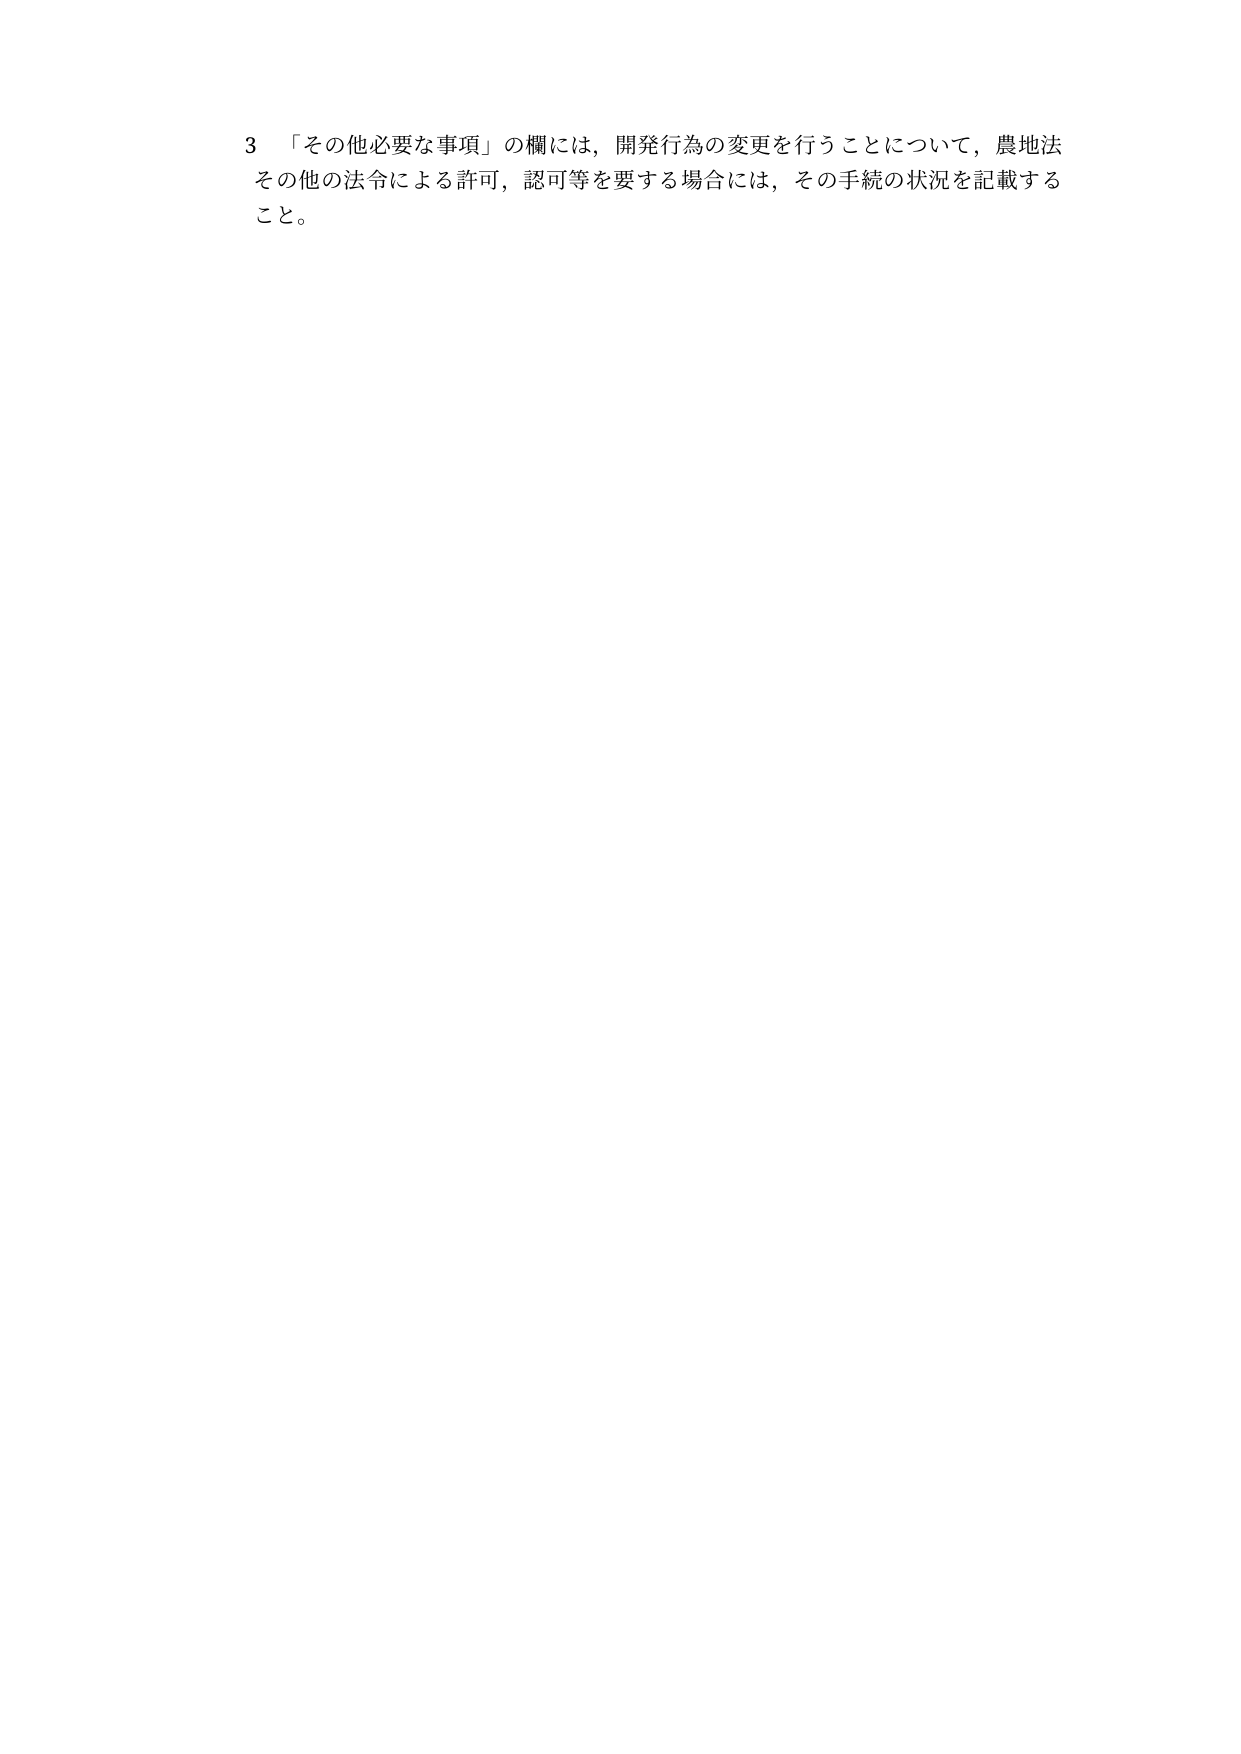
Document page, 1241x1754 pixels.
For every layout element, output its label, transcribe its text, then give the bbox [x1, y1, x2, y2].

text 3 「その他必要な事項」の欄には，開発行為の変更を行うことについて，農地法その他の法令による許可，認可等を要する場合には，その手続の状況を記載すること。 [177, 127, 1063, 231]
